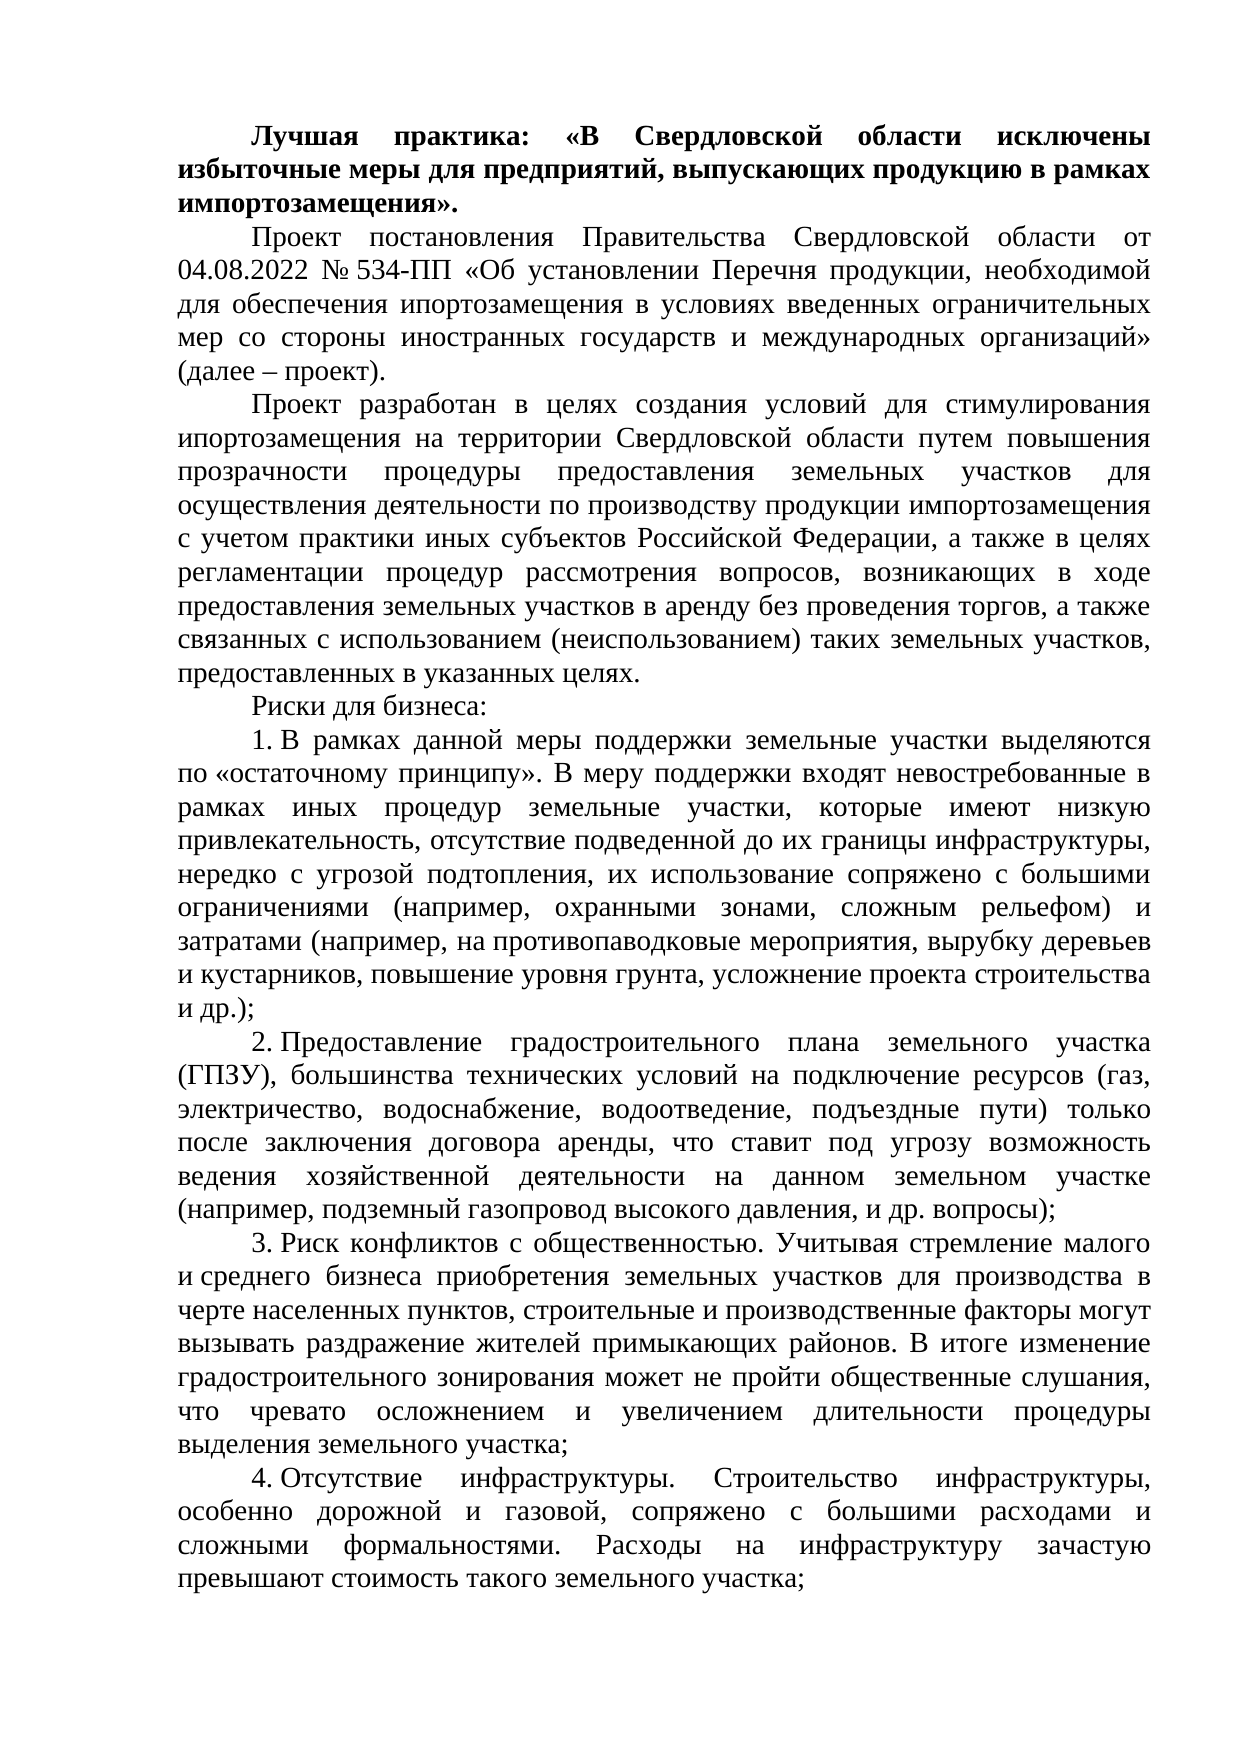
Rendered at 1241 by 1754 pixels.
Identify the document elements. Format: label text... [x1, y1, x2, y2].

list Проект постановления Правительства Свердловской области от 04.08.2022 № 534-ПП «Об установлении Перечня продукции, необходимой для обеспечения ипортозамещения в условиях введенных ограничительных мер со стороны иностранных государств и международных организаций» (далее – проект). [177, 219, 1152, 386]
list 4. Отсутствие инфраструктуры. Строительство инфраструктуры, особенно дорожной и газовой, сопряжено с большими расходами и сложными формальностями. Расходы на инфраструктуру зачастую превышают стоимость такого земельного участка; [177, 1460, 1152, 1594]
list 3. Риск конфликтов с общественностью. Учитывая стремление малого и среднего бизнеса приобретения земельных участков для производства в черте населенных пунктов, строительные и производственные факторы могут вызывать раздражение жителей примыкающих районов. В итоге изменение градостроительного зонирования может не пройти общественные слушания, что чревато осложнением и увеличением длительности процедуры выделения земельного участка; [177, 1225, 1152, 1460]
list Проект разработан в целях создания условий для стимулирования ипортозамещения на территории Свердловской области путем повышения прозрачности процедуры предоставления земельных участков для осуществления деятельности по производству продукции импортозамещения с учетом практики иных субъектов Российской Федерации, а также в целях регламентации процедур рассмотрения вопросов, возникающих в ходе предоставления земельных участков в аренду без проведения торгов, а также связанных с использованием (неиспользованием) таких земельных участков, предоставленных в указанных целях. [177, 386, 1152, 688]
list Лучшая практика: «В Свердловской области исключены избыточные меры для предприятий, выпускающих продукцию в рамках импортозамещения». [177, 118, 1152, 219]
list Риски для бизнеса: [177, 688, 1152, 722]
list 2. Предоставление градостроительного плана земельного участка (ГПЗУ), большинства технических условий на подключение ресурсов (газ, электричество, водоснабжение, водоотведение, подъездные пути) только после заключения договора аренды, что ставит под угрозу возможность ведения хозяйственной деятельности на данном земельном участке (например, подземный газопровод высокого давления, и др. вопросы); [177, 1024, 1152, 1225]
list 1. В рамках данной меры поддержки земельные участки выделяются по «остаточному принципу». В меру поддержки входят невостребованные в рамках иных процедур земельные участки, которые имеют низкую привлекательность, отсутствие подведенной до их границы инфраструктуры, нередко с угрозой подтопления, их использование сопряжено с большими ограничениями (например, охранными зонами, сложным рельефом) и затратами (например, на противопаводковые мероприятия, вырубку деревьев и кустарников, повышение уровня грунта, усложнение проекта строительства и др.); [177, 722, 1152, 1024]
